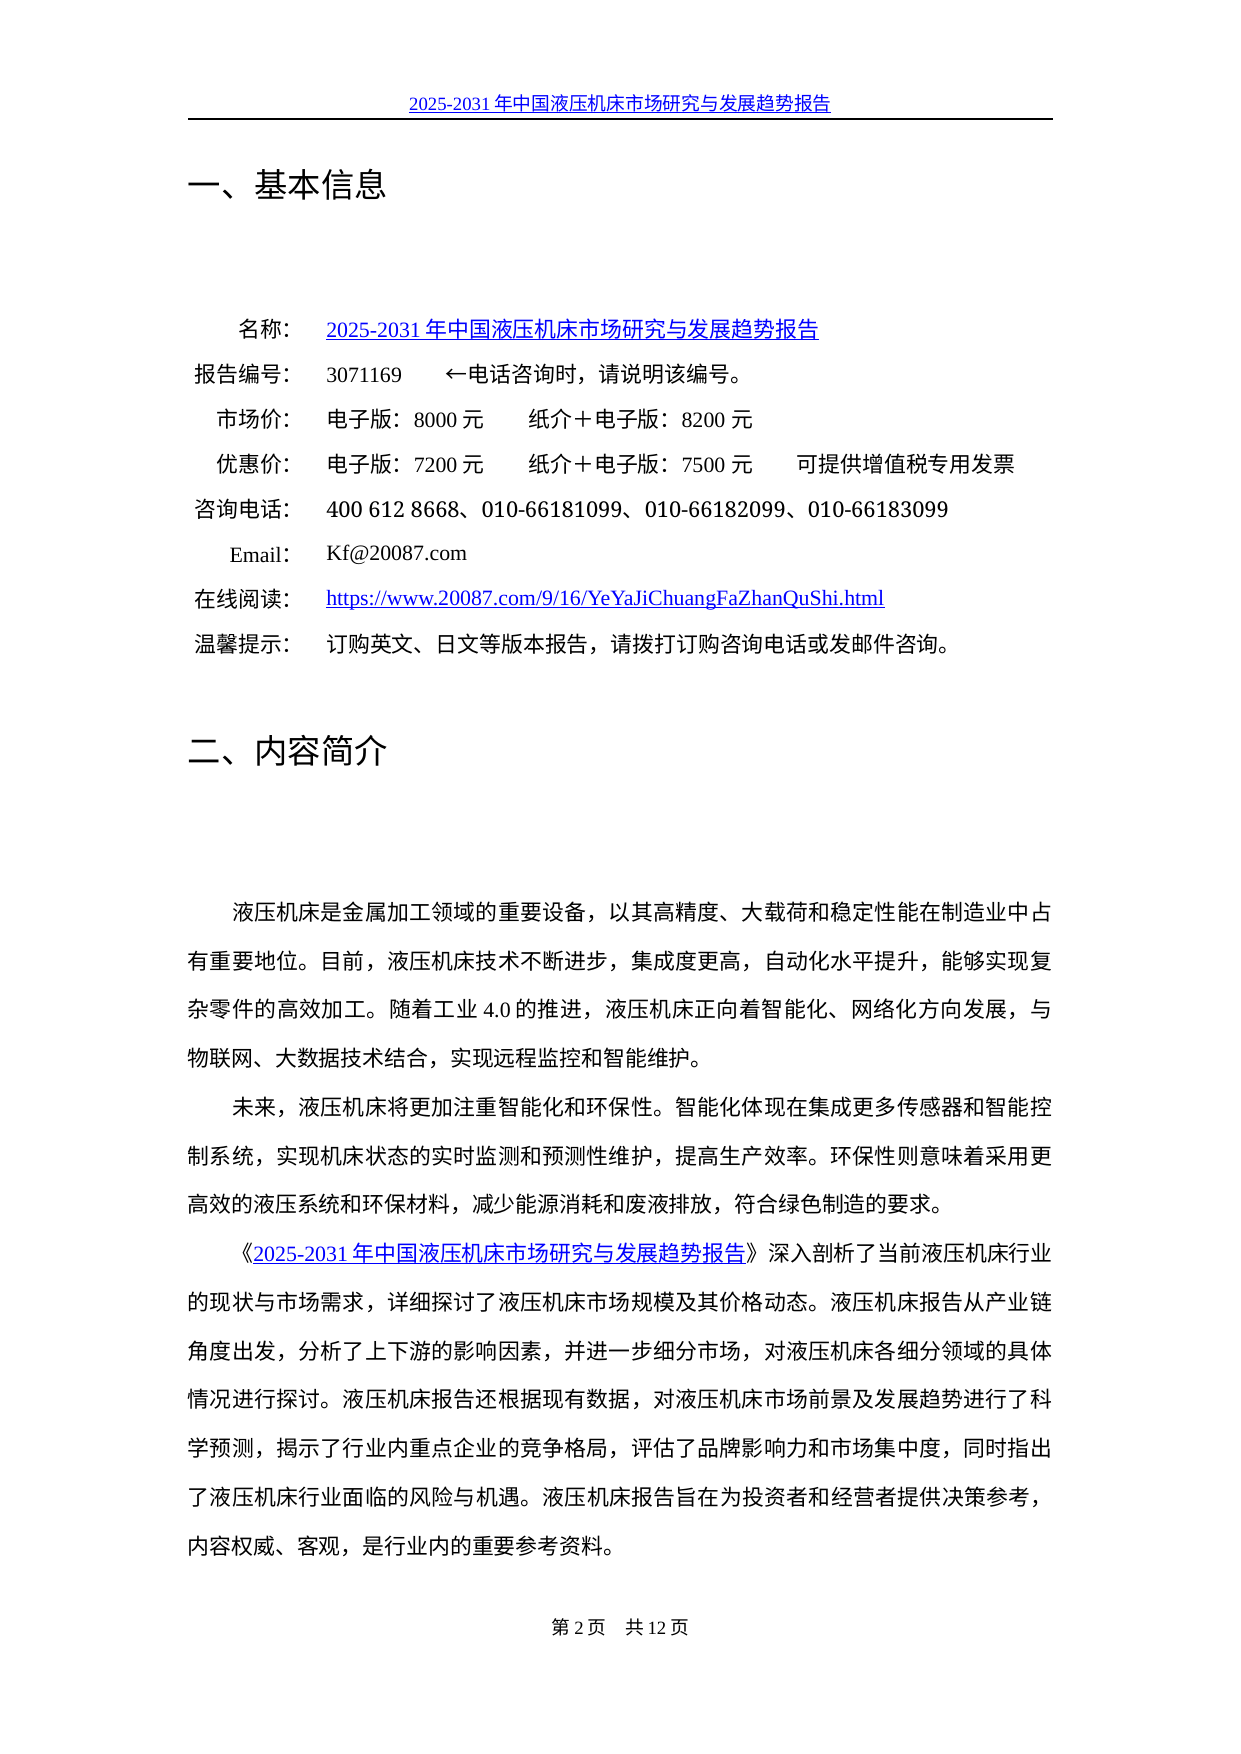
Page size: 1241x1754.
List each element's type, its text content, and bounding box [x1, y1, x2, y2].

table_cell 温馨提示： [167, 627, 315, 672]
table_cell Email： [167, 537, 315, 582]
table_cell [315, 582, 1073, 627]
table_header 2025-2031年中国液压机床市场研究与发展趋势报告 [315, 312, 1073, 357]
table_header 名称： [167, 312, 315, 357]
table_cell 优惠价： [167, 447, 315, 492]
table_cell 电子版：8000 元 纸介＋电子版：8200 元 [315, 402, 1073, 447]
table_cell 咨询电话： [167, 492, 315, 537]
table_cell Kf@20087.com [315, 537, 1073, 582]
table_cell 报告编号： [167, 357, 315, 402]
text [187, 894, 1053, 1561]
table_cell 市场价： [167, 402, 315, 447]
table_cell 在线阅读： [167, 582, 315, 627]
title 一、基本信息 [187, 150, 1053, 215]
title 二、内容简介 [187, 717, 1053, 782]
table_cell 3071169 ←电话咨询时，请说明该编号。 [315, 357, 1073, 402]
table_cell 订购英文、日文等版本报告，请拨打订购咨询电话或发邮件咨询。 [315, 627, 1073, 672]
table_cell 400 612 8668、010-66181099、010-66182099、010-66183099 [315, 492, 1073, 537]
table_cell 电子版：7200 元 纸介＋电子版：7500 元 可提供增值税专用发票 [315, 447, 1073, 492]
